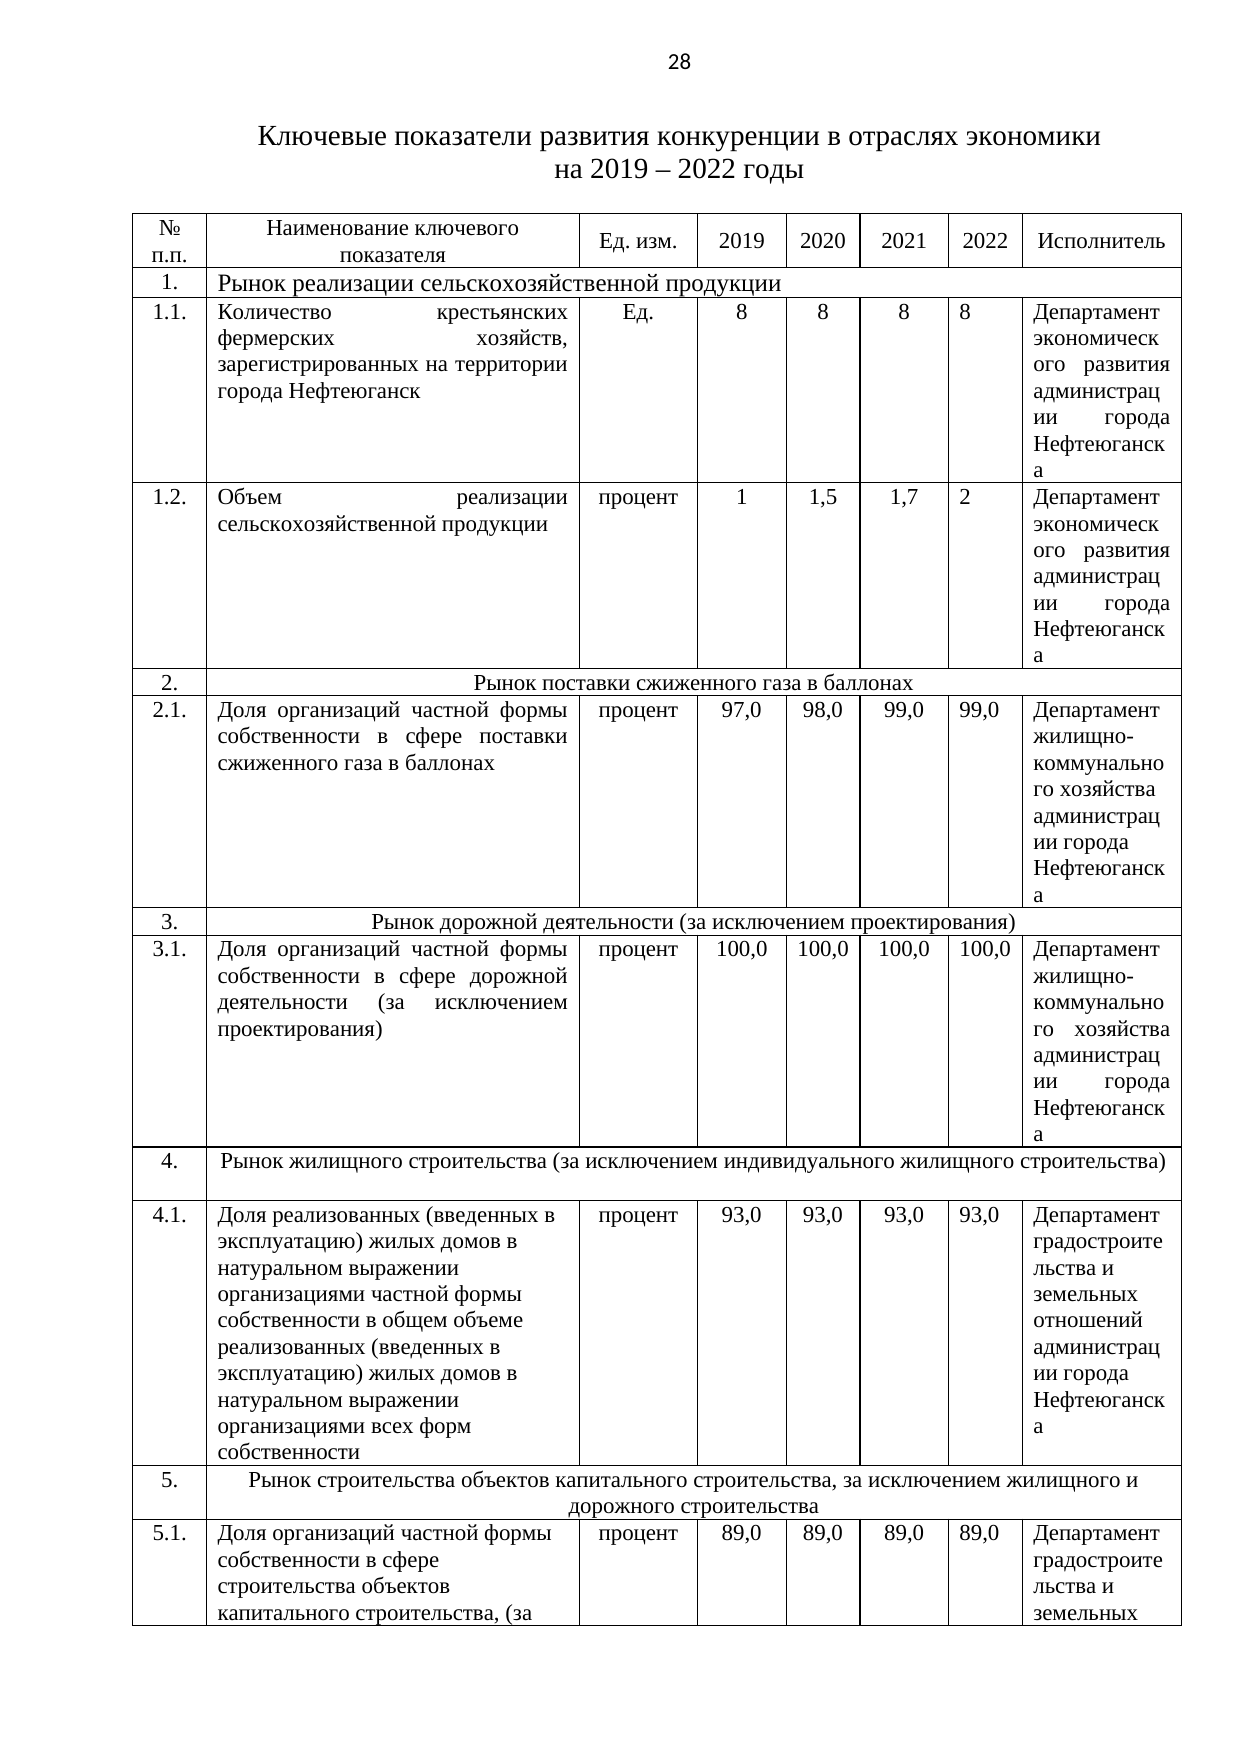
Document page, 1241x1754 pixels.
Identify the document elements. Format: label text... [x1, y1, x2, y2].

table_cell 100,0 [949, 936, 1022, 1146]
table_cell 98,0 [787, 696, 859, 907]
table_header Ед. изм. [580, 214, 697, 267]
table_cell 8 [787, 298, 859, 482]
table_cell 93,0 [698, 1201, 786, 1465]
table_cell 4.1. [133, 1201, 206, 1465]
table_cell 3. [133, 908, 206, 934]
table_cell 8 [949, 298, 1022, 482]
table_cell 1 [698, 483, 786, 668]
table_header Исполнитель [1023, 214, 1181, 267]
table_cell процент [580, 1520, 697, 1625]
table_cell 8 [861, 298, 948, 482]
table_cell Департамент жилищно-коммунального хозяйства администрации города Нефтеюганска [1023, 936, 1181, 1146]
table_cell 5.1. [133, 1520, 206, 1625]
table_cell Ед. [580, 298, 697, 482]
table_cell 93,0 [949, 1201, 1022, 1465]
table_cell 100,0 [787, 936, 859, 1146]
table_cell 2. [133, 669, 206, 695]
table_cell Департамент градостроительства и земельных отношений администрации города Нефтеюганска [1023, 1201, 1181, 1465]
table_cell Департамент жилищно-коммунального хозяйства администрации города Нефтеюганска [1023, 696, 1181, 907]
table_cell 2 [949, 483, 1022, 668]
text на 2019 – 2022 годы [177, 152, 1181, 185]
table_cell 100,0 [861, 936, 948, 1146]
table_cell 1,7 [861, 483, 948, 668]
table_cell 97,0 [698, 696, 786, 907]
table_header Наименование ключевого показателя [207, 214, 579, 267]
table_cell Рынок поставки сжиженного газа в баллонах [207, 669, 1181, 695]
table_cell 99,0 [949, 696, 1022, 907]
table_cell Доля организаций частной формы собственности в сфере поставки сжиженного газа в баллонах [207, 696, 579, 907]
table_cell Департамент экономического развития администрации города Нефтеюганска [1023, 483, 1181, 668]
table_cell 3.1. [133, 936, 206, 1146]
table_cell 8 [698, 298, 786, 482]
table_cell 89,0 [787, 1520, 859, 1625]
table_cell Доля реализованных (введенных в эксплуатацию) жилых домов в натуральном выражении организациями частной формы собственности в общем объеме реализованных (введенных в эксплуатацию) жилых домов в натуральном выражении организациями всех форм собственности [207, 1201, 579, 1465]
table_cell процент [580, 483, 697, 668]
table_cell 2.1. [133, 696, 206, 907]
table_cell Рынок строительства объектов капитального строительства, за исключением жилищного и дорожного строительства [207, 1466, 1181, 1518]
table_header 2021 [861, 214, 948, 267]
table_header 2022 [949, 214, 1022, 267]
table_cell 1. [133, 268, 206, 297]
table_cell Рынок дорожной деятельности (за исключением проектирования) [207, 908, 1181, 934]
table_cell 99,0 [861, 696, 948, 907]
table_cell процент [580, 936, 697, 1146]
table_cell 100,0 [698, 936, 786, 1146]
table_header 2019 [698, 214, 786, 267]
table_cell 93,0 [787, 1201, 859, 1465]
table_cell процент [580, 1201, 697, 1465]
table_cell Доля организаций частной формы собственности в сфере дорожной деятельности (за исключением проектирования) [207, 936, 579, 1146]
table_cell 4. [133, 1148, 206, 1200]
table_cell 89,0 [861, 1520, 948, 1625]
table_cell Количество крестьянских фермерских хозяйств, зарегистрированных на территории города Нефтеюганск [207, 298, 579, 482]
table_header 2020 [787, 214, 859, 267]
table_header № п.п. [133, 214, 206, 267]
table_cell Департамент экономического развития администрации города Нефтеюганска [1023, 298, 1181, 482]
table_cell 1.2. [133, 483, 206, 668]
text Ключевые показатели развития конкуренции в отраслях экономики [177, 118, 1181, 152]
table_cell Объем реализации сельскохозяйственной продукции [207, 483, 579, 668]
table_cell 93,0 [861, 1201, 948, 1465]
table_cell процент [580, 696, 697, 907]
table_cell 89,0 [698, 1520, 786, 1625]
table_cell 1,5 [787, 483, 859, 668]
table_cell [207, 1520, 579, 1625]
table_cell Рынок реализации сельскохозяйственной продукции [207, 268, 1181, 297]
table_cell 89,0 [949, 1520, 1022, 1625]
table_cell 1.1. [133, 298, 206, 482]
table_cell 5. [133, 1466, 206, 1518]
table_cell Рынок жилищного строительства (за исключением индивидуального жилищного строительства) [207, 1148, 1181, 1200]
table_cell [1023, 1520, 1181, 1625]
